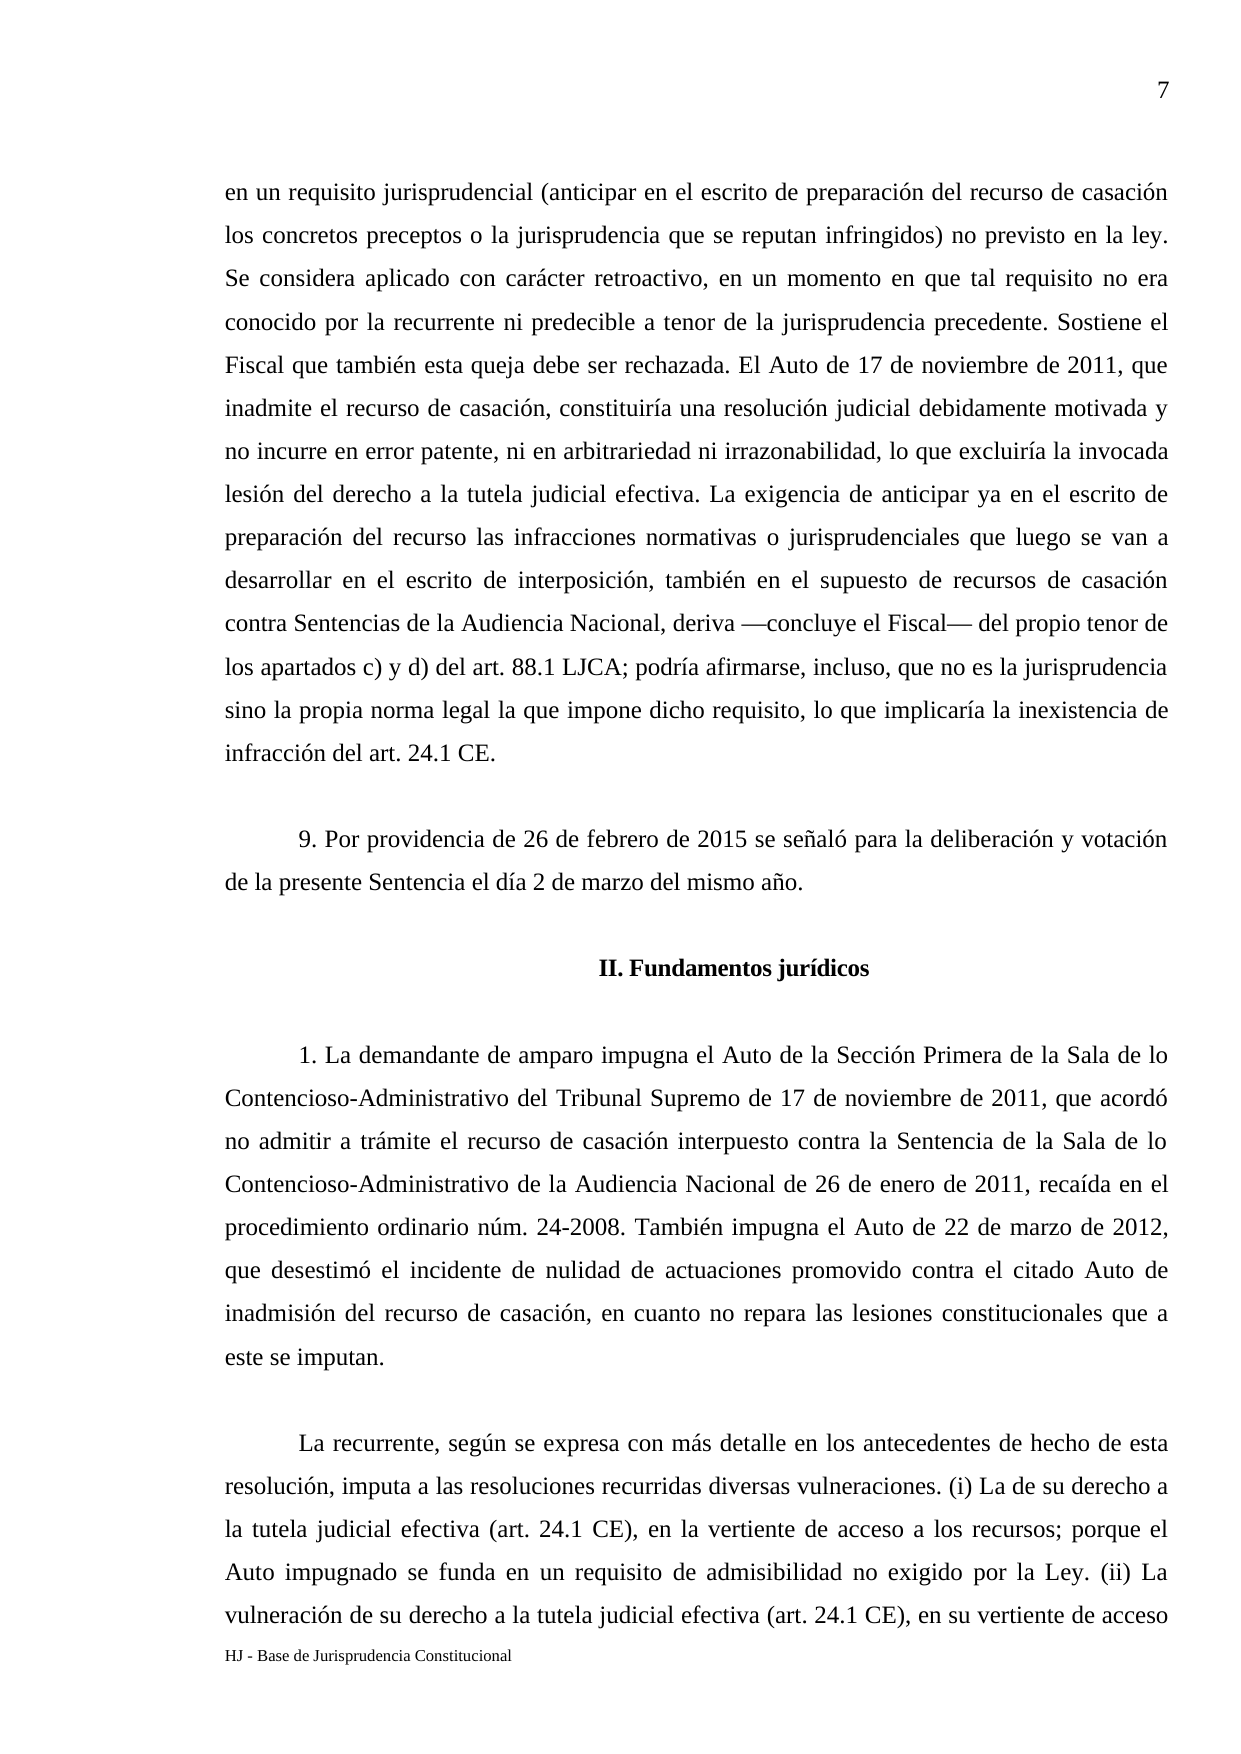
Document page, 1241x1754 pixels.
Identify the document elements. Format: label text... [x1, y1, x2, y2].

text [224, 1428, 1169, 1629]
text 1. La demandante de amparo impugna el Auto de la Sección Primera de la Sala de lo Contencioso-Administrativo del Tribunal Supremo de 17 de noviembre de 2011, que acordó no admitir a trámite el recurso de casación interpuesto contra la Sentencia de la Sala de lo Contencioso-Administrativo de la Audiencia Nacional de 26 de enero de 2011, recaída en el procedimiento ordinario núm. 24-2008. También impugna el Auto de 22 de marzo de 2012, que desestimó el incidente de nulidad de actuaciones promovido contra el citado Auto de inadmisión del recurso de casación, en cuanto no repara las lesiones constitucionales que a este se imputan. [224, 1040, 1169, 1370]
text 9. Por providencia de 26 de febrero de 2015 se señaló para la deliberación y votación de la presente Sentencia el día 2 de marzo del mismo año. [224, 824, 1169, 896]
subtitle II. Fundamentos jurídicos [224, 953, 1169, 982]
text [224, 177, 1169, 767]
